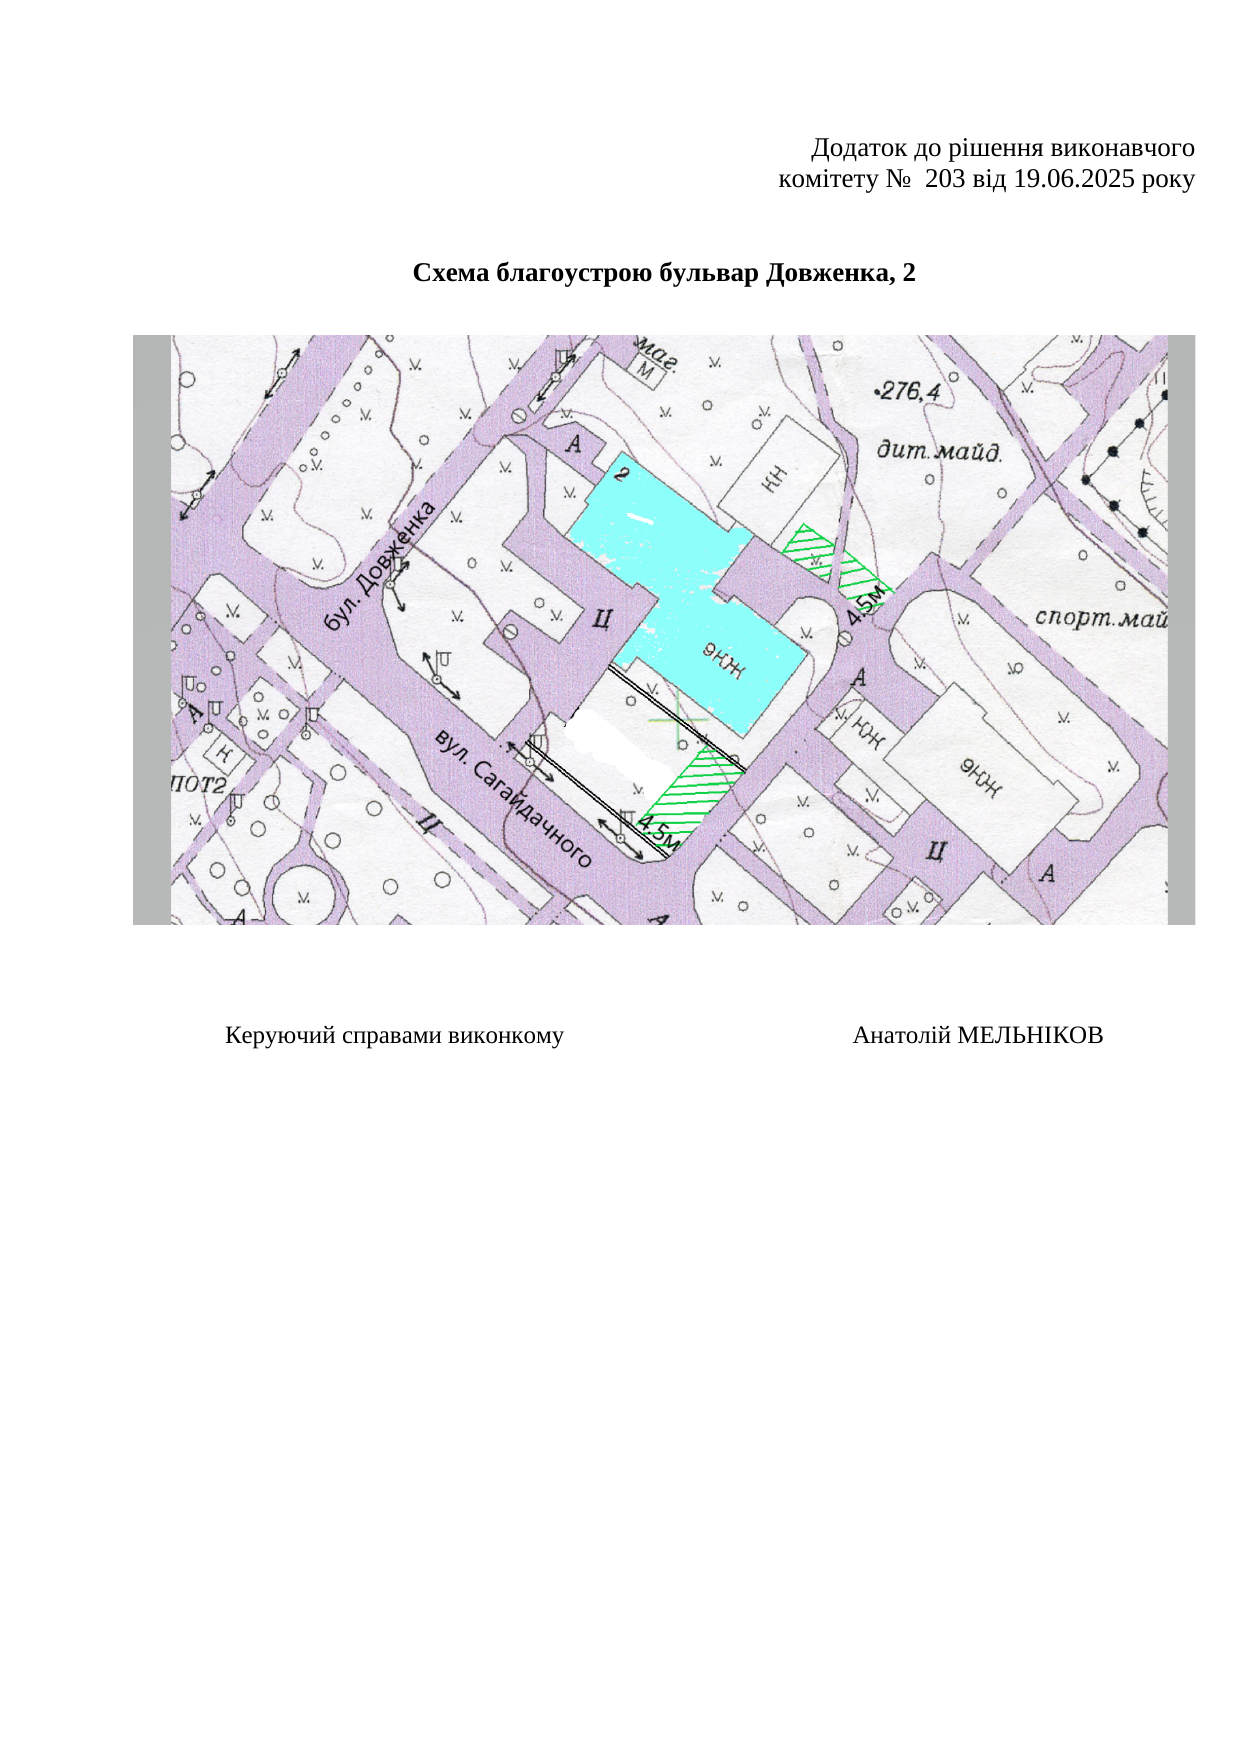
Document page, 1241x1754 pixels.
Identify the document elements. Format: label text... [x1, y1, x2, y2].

text Керуючий справами виконкому Анатолій МЕЛЬНІКОВ [133, 1021, 1196, 1049]
picture [133, 335, 1196, 925]
text Додаток до рішення виконавчого [133, 131, 1196, 162]
text комітету № 203 від 19.06.2025 року [133, 162, 1196, 194]
text Схема благоустрою бульвар Довженка, 2 [133, 256, 1196, 287]
